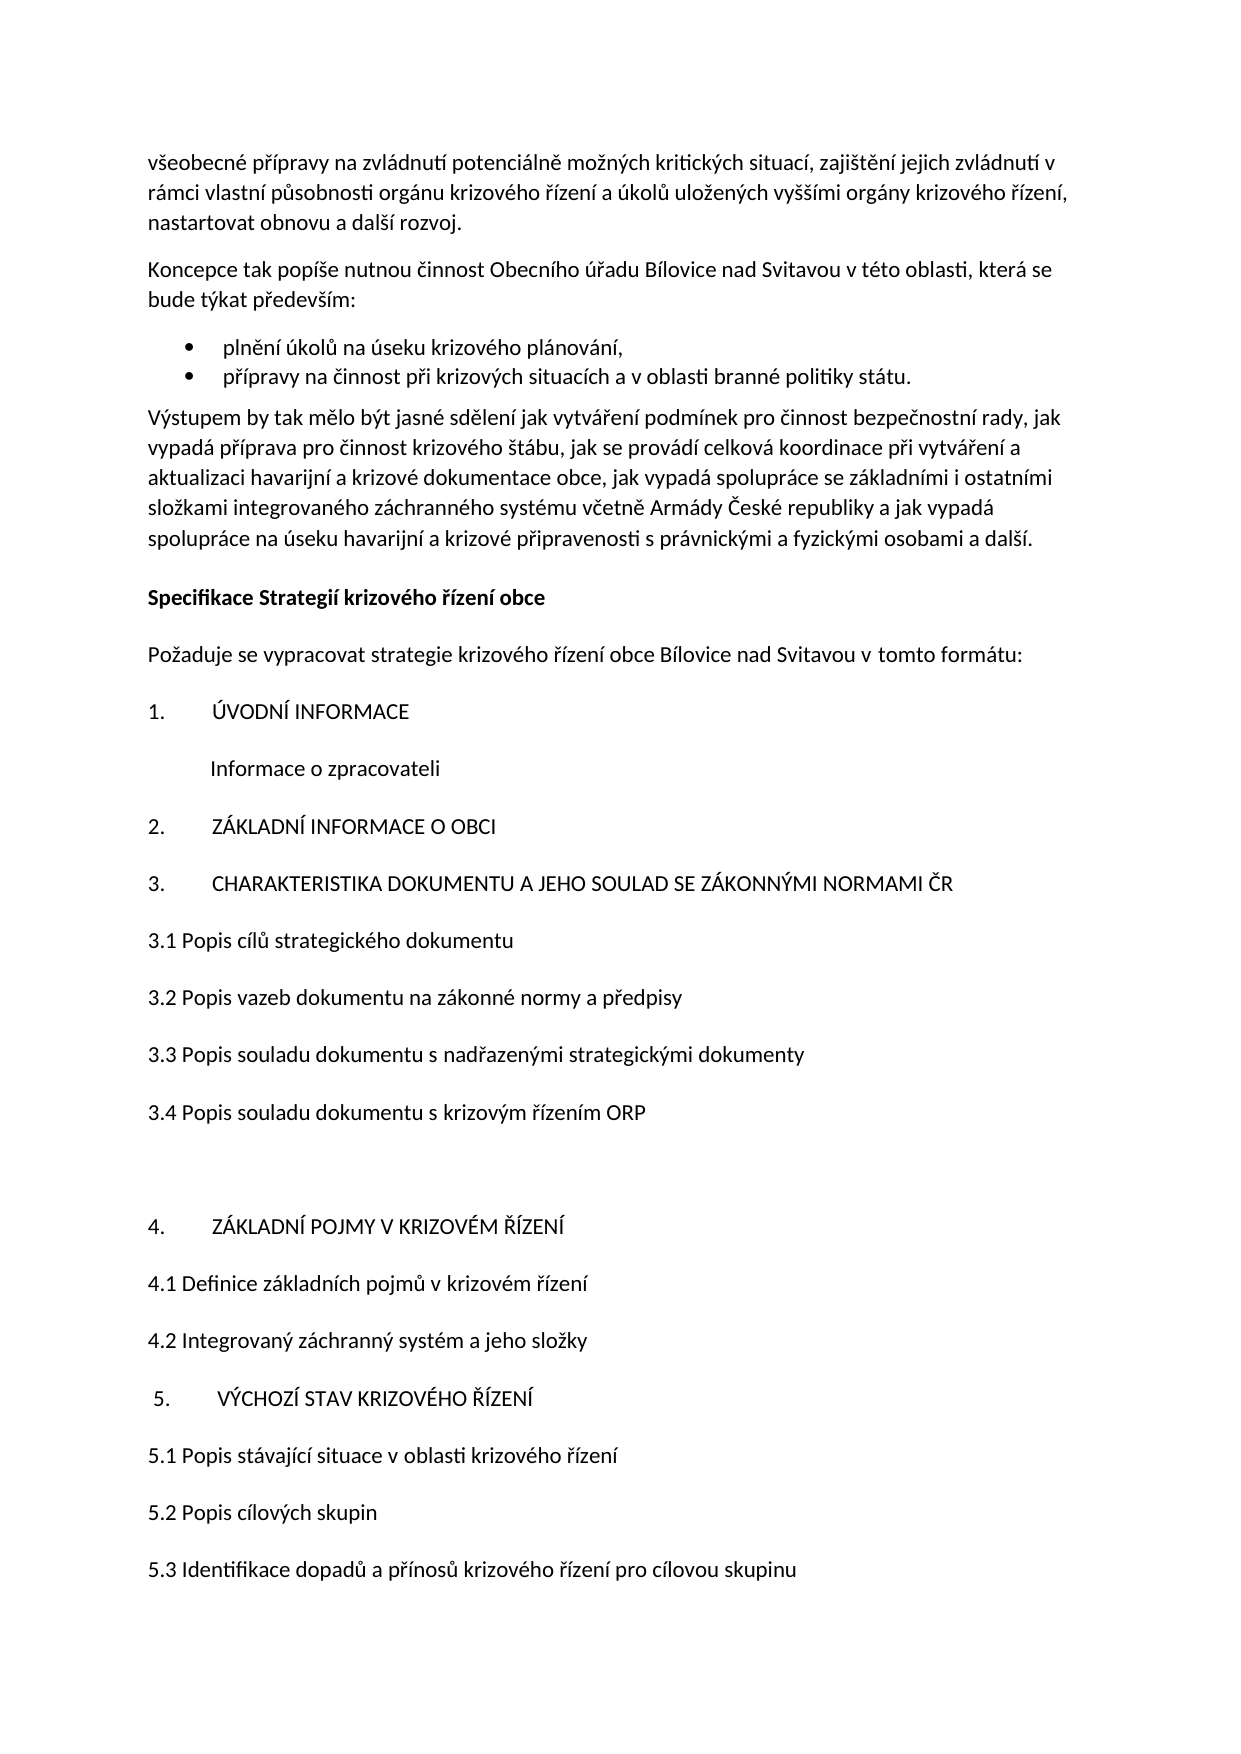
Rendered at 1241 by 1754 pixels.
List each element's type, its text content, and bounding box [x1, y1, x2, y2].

text 3.4 Popis souladu dokumentu s krizovým řízením ORP [148, 1098, 1093, 1126]
text 3.2 Popis vazeb dokumentu na zákonné normy a předpisy [148, 983, 1093, 1011]
text 3.1 Popis cílů strategického dokumentu [148, 926, 1093, 954]
text 5.2 Popis cílových skupin [148, 1498, 1093, 1526]
text 5. VÝCHOZÍ STAV KRIZOVÉHO ŘÍZENÍ [148, 1384, 1093, 1412]
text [148, 148, 1093, 236]
text 5.1 Popis stávající situace v oblasti krizového řízení [148, 1441, 1093, 1469]
text 3.3 Popis souladu dokumentu s nadřazenými strategickými dokumenty [148, 1041, 1093, 1068]
text 4.1 Definice základních pojmů v krizovém řízení [148, 1269, 1093, 1297]
text 5.3 Identifikace dopadů a přínosů krizového řízení pro cílovou skupinu [148, 1555, 1093, 1583]
text Specifikace Strategií krizového řízení obce [148, 583, 1093, 611]
text Koncepce tak popíše nutnou činnost Obecního úřadu Bílovice nad Svitavou v této oblasti, která se bude týkat především: [148, 255, 1093, 313]
text Požaduje se vypracovat strategie krizového řízení obce Bílovice nad Svitavou v tomto formátu: [148, 640, 1093, 668]
text 1. ÚVODNÍ INFORMACE [148, 697, 1093, 725]
text 4.2 Integrovaný záchranný systém a jeho složky [148, 1326, 1093, 1354]
list přípravy na činnost při krizových situacích a v oblasti branné politiky státu. [185, 361, 1093, 390]
text 3. CHARAKTERISTIKA DOKUMENTU A JEHO SOULAD SE ZÁKONNÝMI NORMAMI ČR [148, 869, 1093, 897]
list plnění úkolů na úseku krizového plánování, [185, 332, 1093, 361]
text Informace o zpracovateli [148, 754, 1093, 783]
text 2. ZÁKLADNÍ INFORMACE O OBCI [148, 812, 1093, 840]
text 4. ZÁKLADNÍ POJMY V KRIZOVÉM ŘÍZENÍ [148, 1212, 1093, 1240]
text Výstupem by tak mělo být jasné sdělení jak vytváření podmínek pro činnost bezpečnostní rady, jak vypadá příprava pro činnost krizového štábu, jak se provádí celková koordinace při vytváření a aktualizaci havarijní a krizové dokumentace obce, jak vypadá spolupráce se základními i ostatními složkami integrovaného záchranného systému včetně Armády České republiky a jak vypadá spolupráce na úseku havarijní a krizové připravenosti s právnickými a fyzickými osobami a další. [148, 403, 1093, 552]
